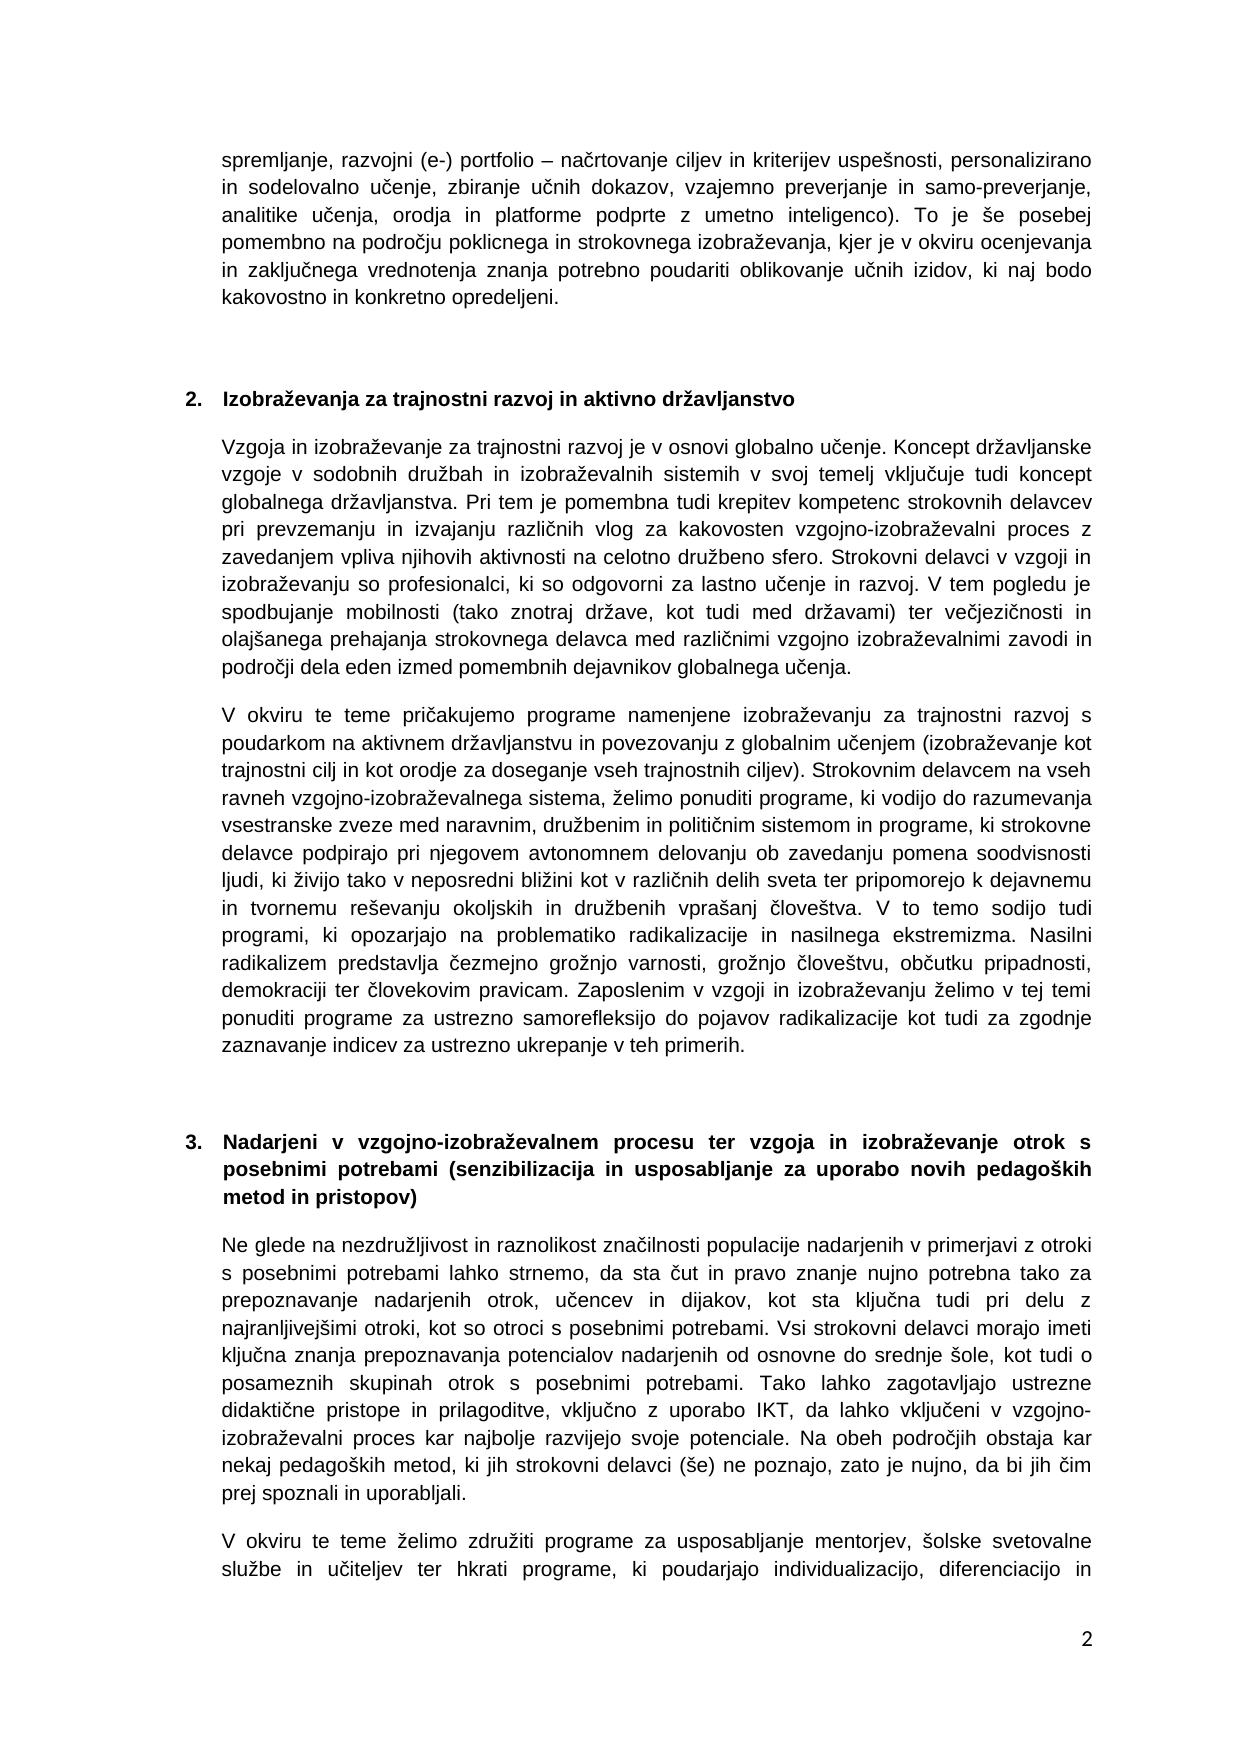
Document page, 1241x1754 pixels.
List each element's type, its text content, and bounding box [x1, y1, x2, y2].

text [221, 148, 1093, 309]
text V okviru te teme pričakujemo programe namenjene izobraževanju za trajnostni razvoj s poudarkom na aktivnem državljanstvu in povezovanju z globalnim učenjem (izobraževanje kot trajnostni cilj in kot orodje za doseganje vseh trajnostnih ciljev). Strokovnim delavcem na vseh ravneh vzgojno-izobraževalnega sistema, želimo ponuditi programe, ki vodijo do razumevanja vsestranske zveze med naravnim, družbenim in političnim sistemom in programe, ki strokovne delavce podpirajo pri njegovem avtonomnem delovanju ob zavedanju pomena soodvisnosti ljudi, ki živijo tako v neposredni bližini kot v različnih delih sveta ter pripomorejo k dejavnemu in tvornemu reševanju okoljskih in družbenih vprašanj človeštva. V to temo sodijo tudi programi, ki opozarjajo na problematiko radikalizacije in nasilnega ekstremizma. Nasilni radikalizem predstavlja čezmejno grožnjo varnosti, grožnjo človeštvu, občutku pripadnosti, demokraciji ter človekovim pravicam. Zaposlenim v vzgoji in izobraževanju želimo v tej temi ponuditi programe za ustrezno samorefleksijo do pojavov radikalizacije kot tudi za zgodnje zaznavanje indicev za ustrezno ukrepanje v teh primerih. [221, 703, 1093, 1057]
text Ne glede na nezdružljivost in raznolikost značilnosti populacije nadarjenih v primerjavi z otroki s posebnimi potrebami lahko strnemo, da sta čut in pravo znanje nujno potrebna tako za prepoznavanje nadarjenih otrok, učencev in dijakov, kot sta ključna tudi pri delu z najranljivejšimi otroki, kot so otroci s posebnimi potrebami. Vsi strokovni delavci morajo imeti ključna znanja prepoznavanja potencialov nadarjenih od osnovne do srednje šole, kot tudi o posameznih skupinah otrok s posebnimi potrebami. Tako lahko zagotavljajo ustrezne didaktične pristope in prilagoditve, vključno z uporabo IKT, da lahko vključeni v vzgojno-izobraževalni proces kar najbolje razvijejo svoje potenciale. Na obeh področjih obstaja kar nekaj pedagoških metod, ki jih strokovni delavci (še) ne poznajo, zato je nujno, da bi jih čim prej spoznali in uporabljali. [221, 1233, 1093, 1504]
list Nadarjeni v vzgojno-izobraževalnem procesu ter vzgoja in izobraževanje otrok s posebnimi potrebami (senzibilizacija in usposabljanje za uporabo novih pedagoških metod in pristopov) [185, 1130, 1093, 1209]
text Vzgoja in izobraževanje za trajnostni razvoj je v osnovi globalno učenje. Koncept državljanske vzgoje v sodobnih družbah in izobraževalnih sistemih v svoj temelj vključuje tudi koncept globalnega državljanstva. Pri tem je pomembna tudi krepitev kompetenc strokovnih delavcev pri prevzemanju in izvajanju različnih vlog za kakovosten vzgojno-izobraževalni proces z zavedanjem vpliva njihovih aktivnosti na celotno družbeno sfero. Strokovni delavci v vzgoji in izobraževanju so profesionalci, ki so odgovorni za lastno učenje in razvoj. V tem pogledu je spodbujanje mobilnosti (tako znotraj države, kot tudi med državami) ter večjezičnosti in olajšanega prehajanja strokovnega delavca med različnimi vzgojno izobraževalnimi zavodi in področji dela eden izmed pomembnih dejavnikov globalnega učenja. [221, 435, 1093, 679]
list Izobraževanja za trajnostni razvoj in aktivno državljanstvo [185, 386, 1093, 410]
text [221, 1529, 1093, 1580]
